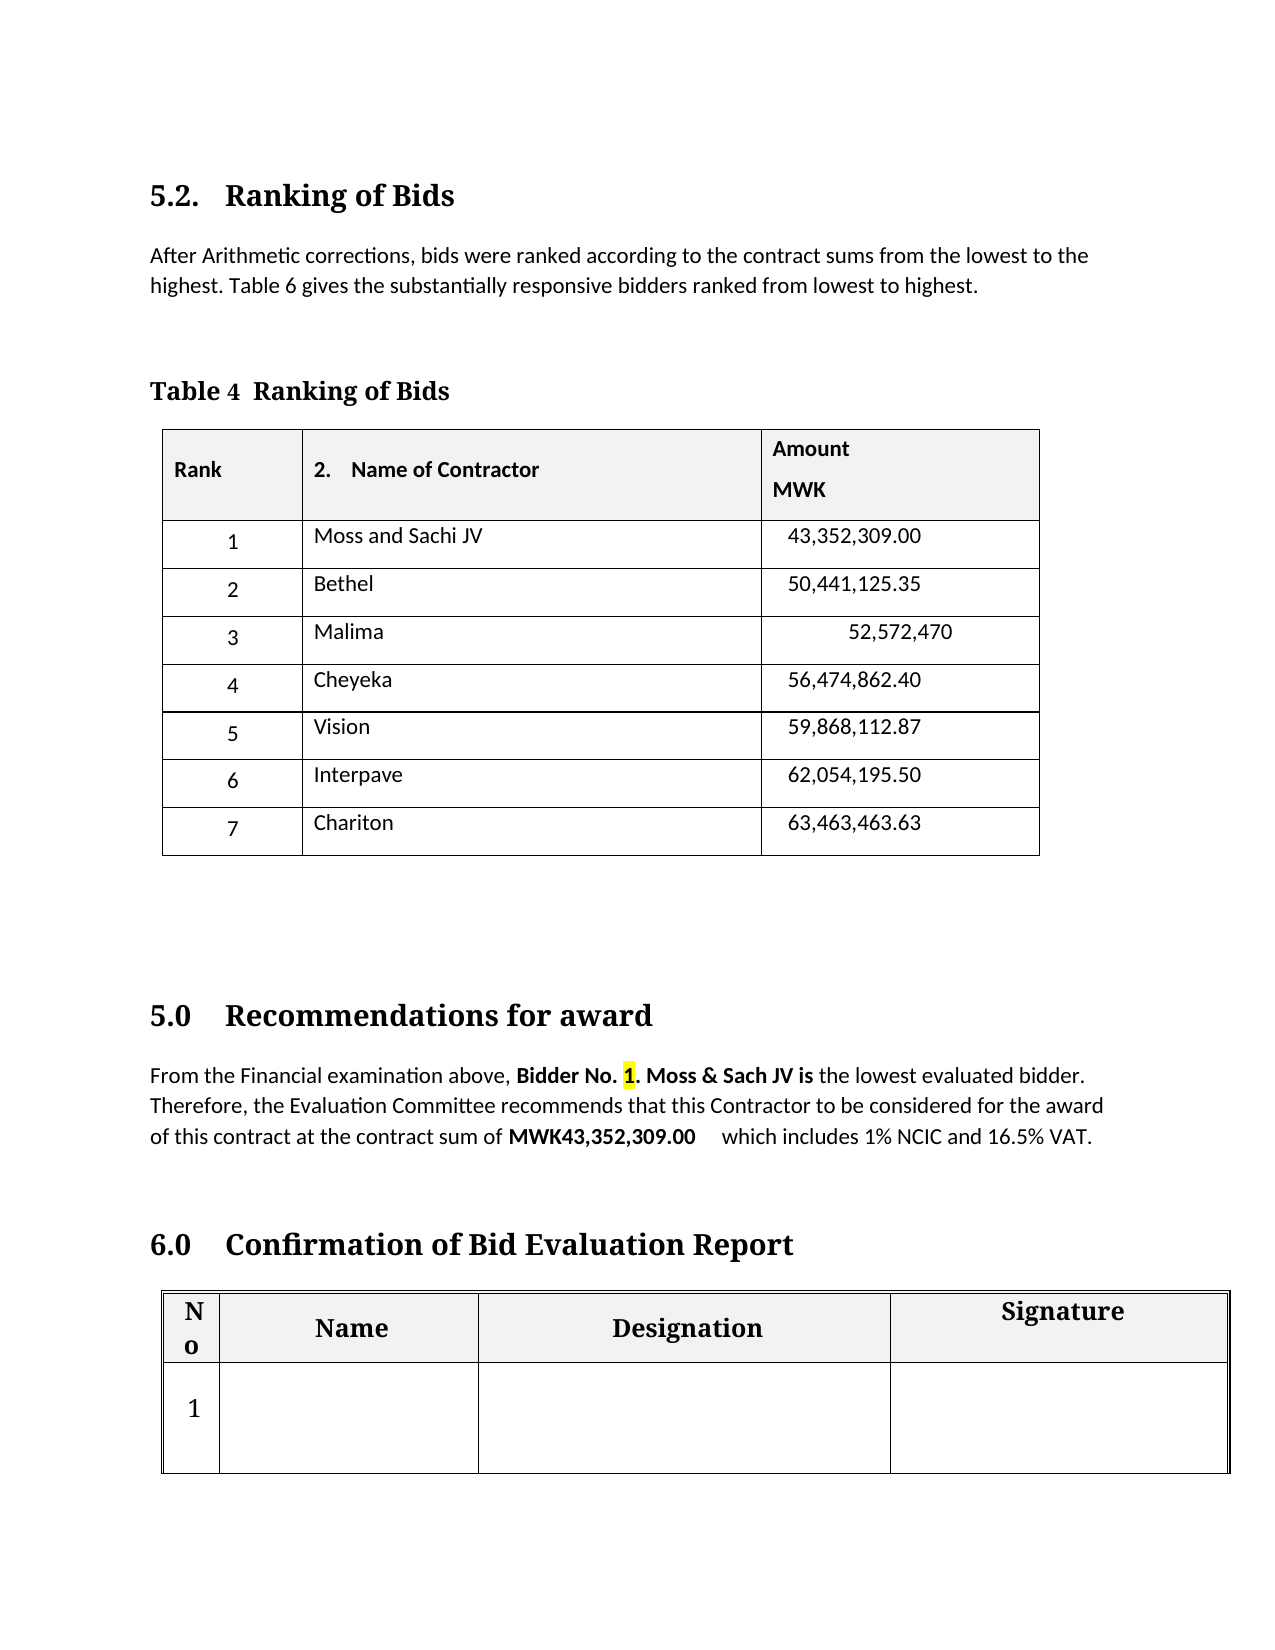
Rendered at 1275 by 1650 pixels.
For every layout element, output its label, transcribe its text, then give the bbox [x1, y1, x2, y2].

table_header Rank [163, 430, 302, 520]
table_header No [164, 1294, 219, 1362]
table_header Name of Contractor [303, 430, 761, 520]
table_cell Interpave [303, 760, 761, 807]
text After Arithmetic corrections, bids were ranked according to the contract sums from the lowest to the highest. Table 6 gives the substantially responsive bidders ranked from lowest to highest. [150, 241, 1125, 300]
table_cell [891, 1363, 1227, 1472]
table_cell 59,868,112.87 [762, 713, 1039, 759]
text Table 4 Ranking of Bids [150, 374, 1125, 408]
table_cell 4 [163, 665, 302, 711]
table_cell Cheyeka [303, 665, 761, 711]
table_cell [479, 1363, 890, 1472]
table_cell [220, 1363, 478, 1472]
table_cell 3 [163, 617, 302, 664]
table_cell 63,463,463.63 [762, 808, 1039, 855]
table_cell 7 [163, 808, 302, 855]
table_cell 6 [163, 760, 302, 807]
table_cell 43,352,309.00 [762, 521, 1039, 568]
table_cell 1 [164, 1363, 219, 1472]
table_header Signature [891, 1294, 1227, 1362]
table_cell 62,054,195.50 [762, 760, 1039, 807]
table_header Amount MWK [762, 430, 1039, 520]
text From the Financial examination above, Bidder No. 1. Moss & Sach JV is the lowest evaluated bidder. Therefore, the Evaluation Committee recommends that this Contractor to be considered for the award of this contract at the contract sum of MWK43,352,309.00 which includes 1% NCIC and 16.5% VAT. [150, 1061, 1125, 1150]
list Confirmation of Bid Evaluation Report [150, 1224, 1125, 1264]
table_cell 2 [163, 569, 302, 616]
table_header Name [220, 1294, 478, 1362]
list Ranking of Bids [150, 175, 1125, 215]
table_cell 50,441,125.35 [762, 569, 1039, 616]
table_cell Malima [303, 617, 761, 664]
table_cell Bethel [303, 569, 761, 616]
table_cell Moss and Sachi JV [303, 521, 761, 568]
table_cell Chariton [303, 808, 761, 855]
table_header Designation [479, 1294, 890, 1362]
table_cell 5 [163, 713, 302, 759]
table_cell 52,572,470 [762, 617, 1039, 664]
table_cell Vision [303, 713, 761, 759]
table_cell 56,474,862.40 [762, 665, 1039, 711]
list Recommendations for award [150, 995, 1125, 1035]
table_cell 1 [163, 521, 302, 568]
